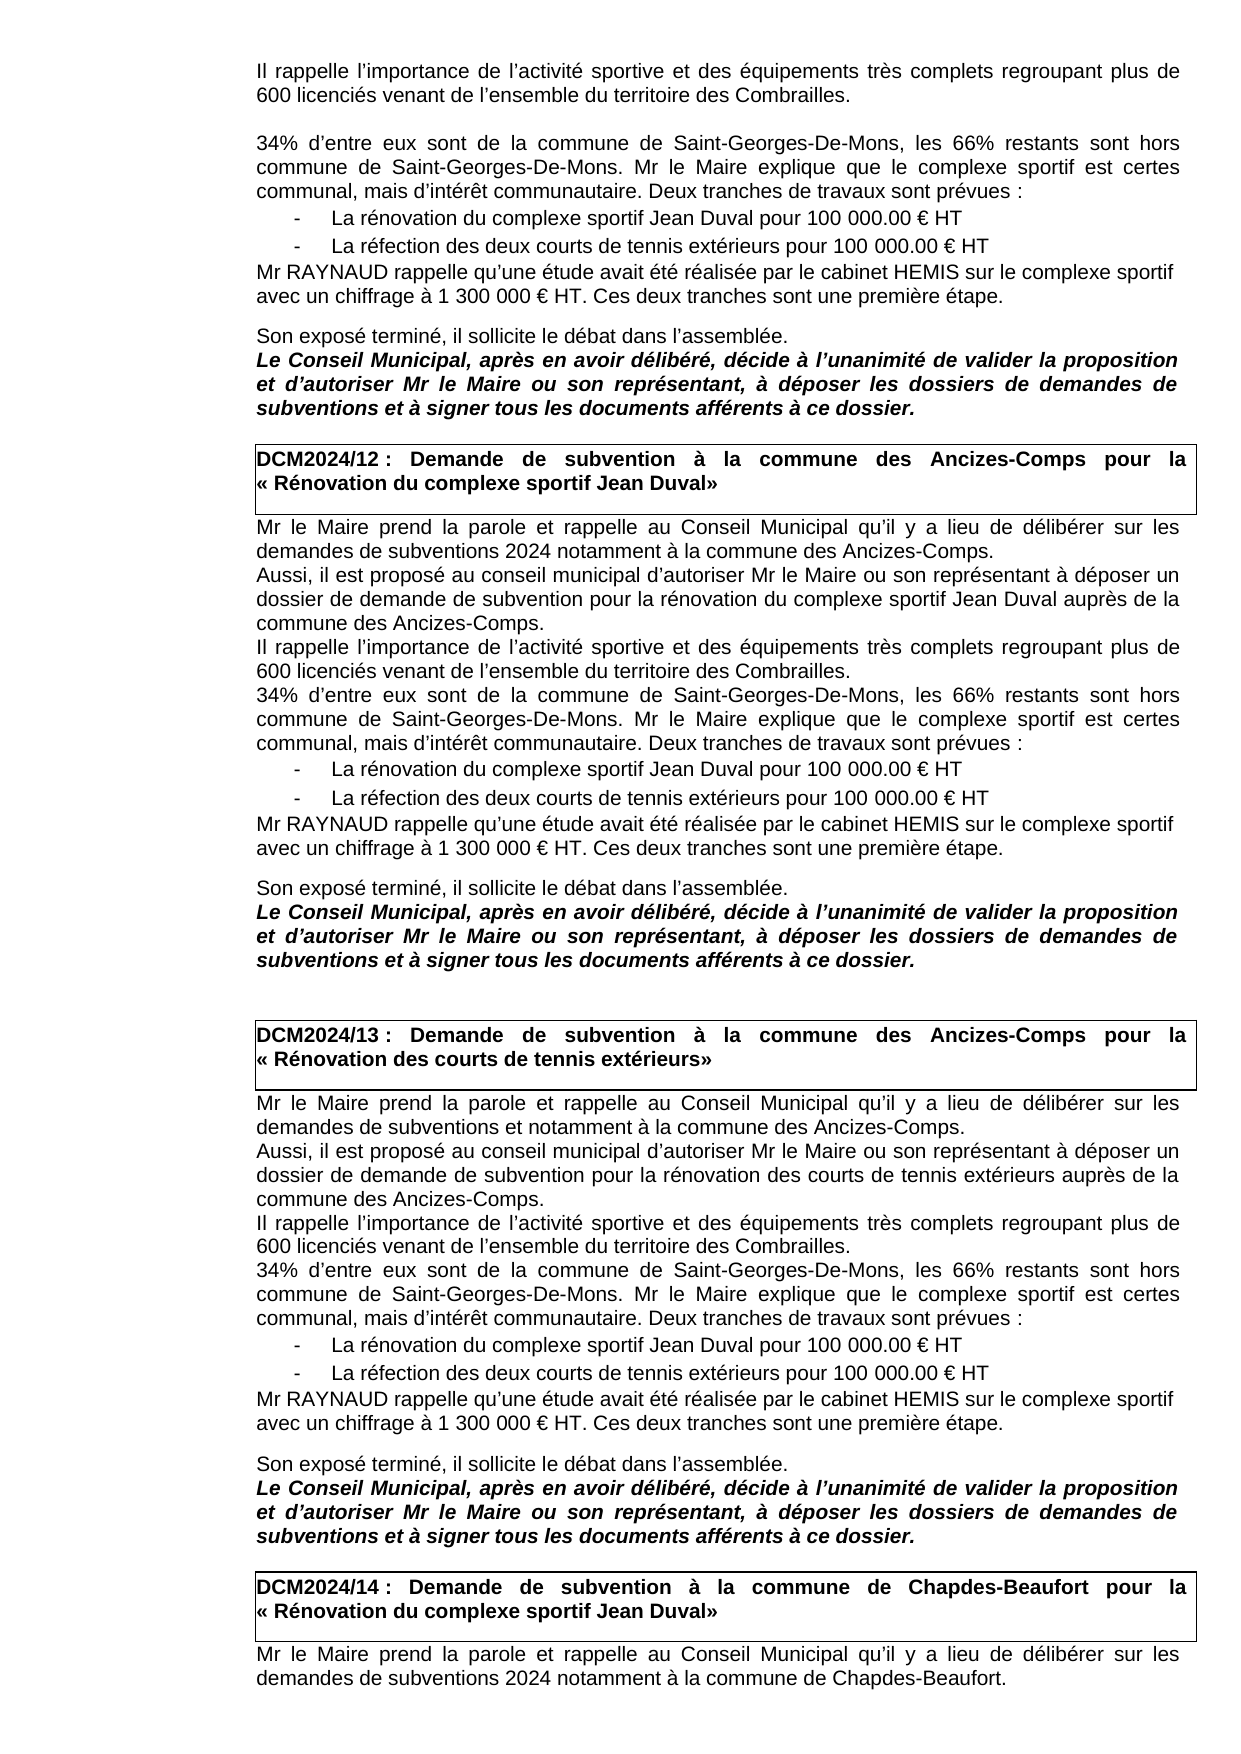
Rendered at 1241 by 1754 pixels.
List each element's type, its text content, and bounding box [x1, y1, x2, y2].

text Mr le Maire prend la parole et rappelle au Conseil Municipal qu’il y a lieu de délibérer sur les demandes de subventions 2024 notamment à la commune des Ancizes-Comps. [256, 515, 1181, 563]
text Son exposé terminé, il sollicite le débat dans l’assemblée. [256, 1452, 1181, 1476]
text Aussi, il est proposé au conseil municipal d’autoriser Mr le Maire ou son représentant à déposer un dossier de demande de subvention pour la rénovation du complexe sportif Jean Duval auprès de la commune des Ancizes-Comps. [256, 563, 1181, 635]
list La réfection des deux courts de tennis extérieurs pour 100 000.00 € HT [294, 1358, 1181, 1387]
list La rénovation du complexe sportif Jean Duval pour 100 000.00 € HT [294, 754, 1181, 783]
text Aussi, il est proposé au conseil municipal d’autoriser Mr le Maire ou son représentant à déposer un dossier de demande de subvention pour la rénovation des courts de tennis extérieurs auprès de la commune des Ancizes-Comps. [256, 1138, 1181, 1210]
list La réfection des deux courts de tennis extérieurs pour 100 000.00 € HT [294, 783, 1181, 811]
list La rénovation du complexe sportif Jean Duval pour 100 000.00 € HT [294, 203, 1181, 231]
list La rénovation du complexe sportif Jean Duval pour 100 000.00 € HT [294, 1330, 1181, 1358]
list DCM2024/13 : Demande de subvention à la commune des Ancizes-Comps pour la « Rénovation des courts de tennis extérieurs» [256, 1021, 1196, 1089]
list DCM2024/14 : Demande de subvention à la commune de Chapdes-Beaufort pour la « Rénovation du complexe sportif Jean Duval» [256, 1573, 1196, 1641]
list DCM2024/12 : Demande de subvention à la commune des Ancizes-Comps pour la « Rénovation du complexe sportif Jean Duval» [256, 445, 1196, 514]
text Mr le Maire prend la parole et rappelle au Conseil Municipal qu’il y a lieu de délibérer sur les demandes de subventions et notamment à la commune des Ancizes-Comps. [256, 1091, 1181, 1138]
text Son exposé terminé, il sollicite le débat dans l’assemblée. [256, 324, 1181, 348]
text Mr le Maire prend la parole et rappelle au Conseil Municipal qu’il y a lieu de délibérer sur les demandes de subventions 2024 notamment à la commune de Chapdes-Beaufort. [256, 1642, 1181, 1690]
text Son exposé terminé, il sollicite le débat dans l’assemblée. [256, 876, 1181, 900]
list La réfection des deux courts de tennis extérieurs pour 100 000.00 € HT [294, 231, 1181, 260]
